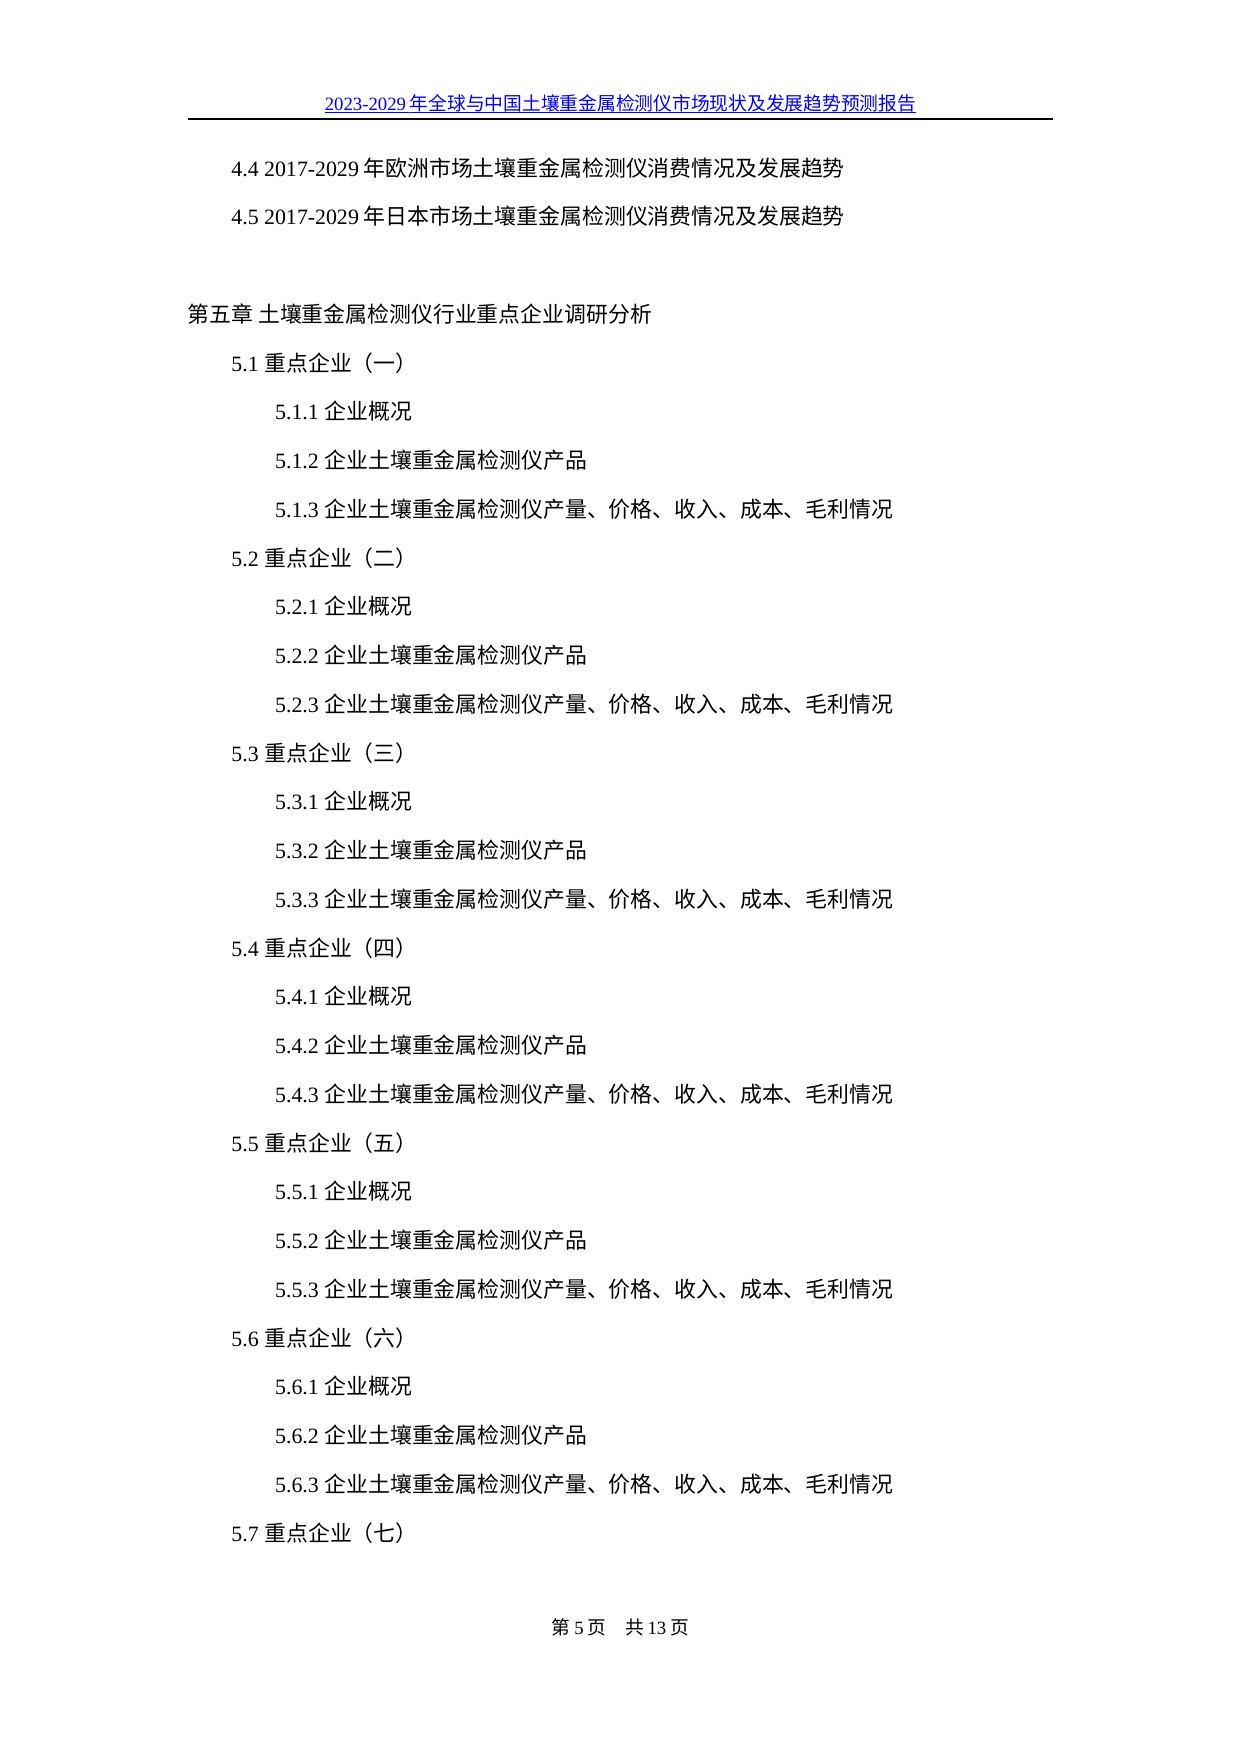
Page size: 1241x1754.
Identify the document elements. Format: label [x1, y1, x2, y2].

text [187, 150, 1053, 1548]
